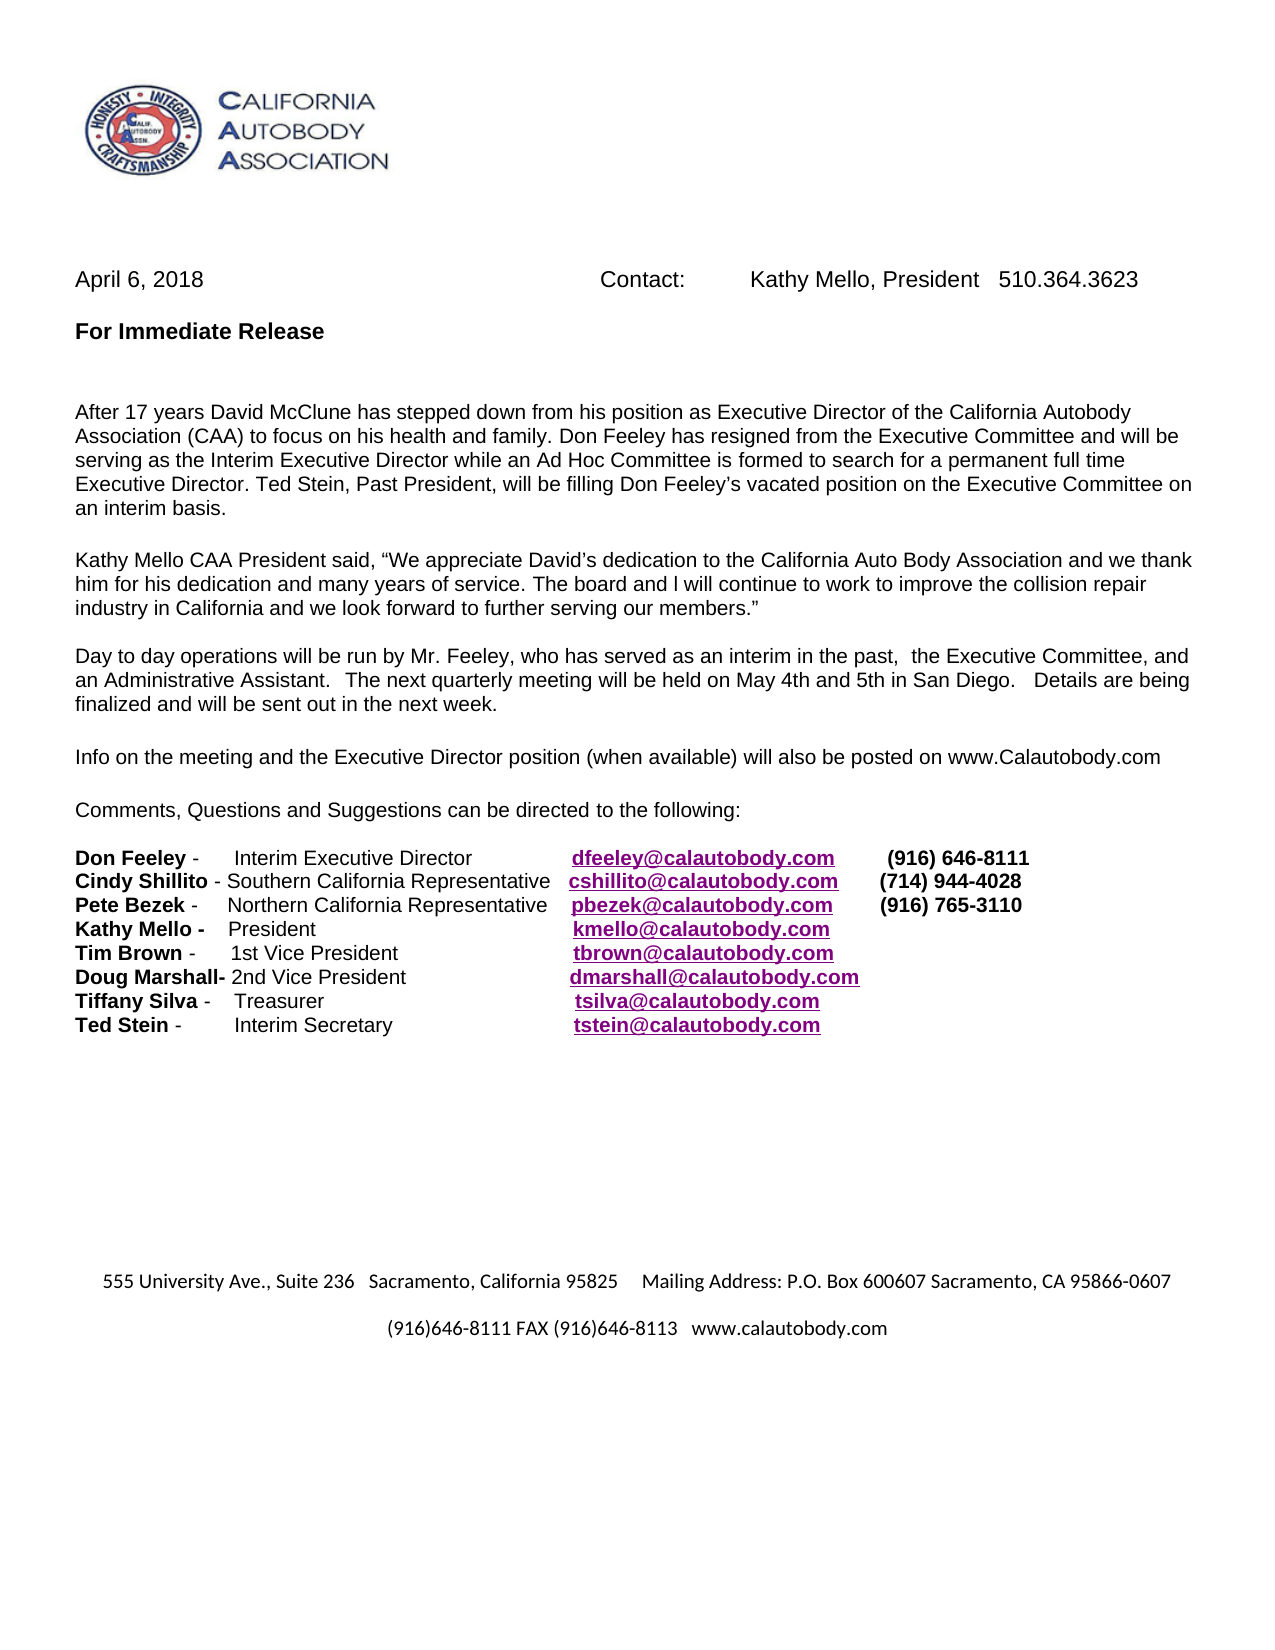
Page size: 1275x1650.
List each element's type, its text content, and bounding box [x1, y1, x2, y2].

text Comments, Questions and Suggestions can be directed to the following: [75, 797, 1200, 821]
text Pete Bezek - Northern California Representative pbezek@calautobody.com (916) 765-3110 [75, 893, 1200, 917]
text Kathy Mello CAA President said, “We appreciate David’s dedication to the California Auto Body Association and we thank him for his dedication and many years of service. The board and l will continue to work to improve the collision repair industry in California and we look forward to further serving our members.” [75, 548, 1200, 620]
text Kathy Mello - President kmello@calautobody.com [75, 917, 1200, 941]
text Info on the meeting and the Executive Director position (when available) will also be posted on www.Calautobody.com [75, 745, 1200, 769]
text Day to day operations will be run by Mr. Feeley, who has served as an interim in the past, the Executive Committee, and [75, 644, 1200, 668]
text For Immediate Release [75, 318, 1200, 344]
text Tim Brown - 1st Vice President tbrown@calautobody.com [75, 941, 1200, 965]
text Cindy Shillito - Southern California Representative cshillito@calautobody.com (714) 944-4028 [75, 869, 1200, 893]
text Ted Stein - Interim Secretary tstein@calautobody.com [75, 1013, 1200, 1037]
text 555 University Ave., Suite 236 Sacramento, California 95825 Mailing Address: P.O. Box 600607 Sacramento, CA 95866-0607 [75, 1269, 1200, 1294]
text (916)646-8111 FAX (916)646-8113 www.calautobody.com [75, 1315, 1200, 1340]
text After 17 years David McClune has stepped down from his position as Executive Director of the California Autobody Association (CAA) to focus on his health and family. Don Feeley has resigned from the Executive Committee and will be serving as the Interim Executive Director while an Ad Hoc Committee is formed to search for a permanent full time Executive Director. Ted Stein, Past President, will be filling Don Feeley’s vacated position on the Executive Committee on an interim basis. [75, 400, 1200, 519]
text Don Feeley - Interim Executive Director dfeeley@calautobody.com (916) 646-8111 [75, 845, 1200, 869]
text April 6, 2018 Contact: Kathy Mello, President 510.364.3623 [75, 266, 1200, 292]
text Tiffany Silva - Treasurer tsilva@calautobody.com [75, 989, 1200, 1013]
text an Administrative Assistant. The next quarterly meeting will be held on May 4th and 5th in San Diego. Details are being finalized and will be sent out in the next week. [75, 668, 1200, 716]
text Doug Marshall- 2nd Vice President dmarshall@calautobody.com [75, 965, 1200, 989]
